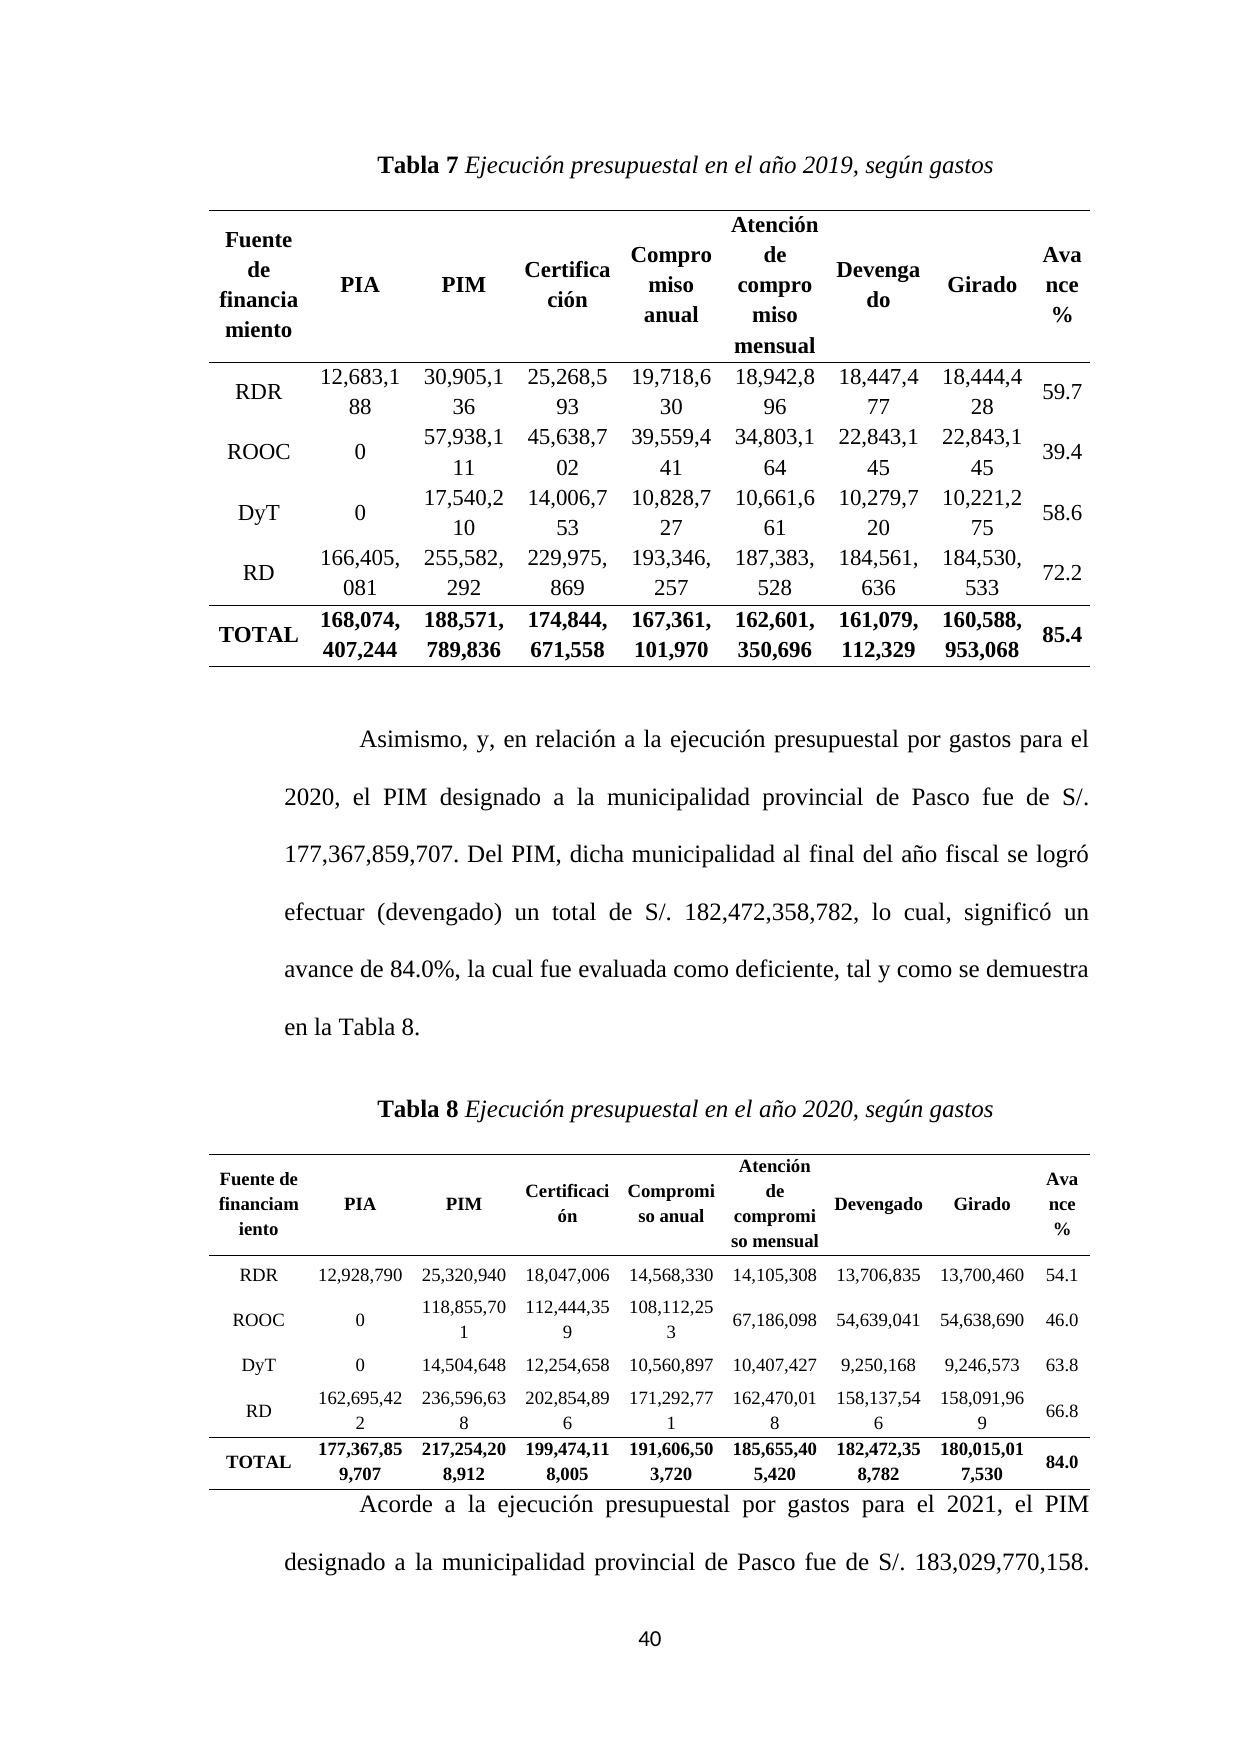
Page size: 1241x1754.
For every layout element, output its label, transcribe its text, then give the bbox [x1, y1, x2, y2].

table_cell 85.4 [1034, 606, 1090, 666]
table_cell 180,015,017,530 [930, 1438, 1034, 1488]
table_header Fuente de financiamiento [209, 211, 308, 362]
table_header PIA [308, 1155, 412, 1255]
table_cell 184,561,636 [826, 544, 930, 604]
table_cell 9,250,168 [826, 1346, 930, 1387]
table_cell 236,596,638 [412, 1387, 516, 1437]
table_cell 160,588,953,068 [930, 606, 1034, 666]
table_cell 158,091,969 [930, 1387, 1034, 1437]
table_header Atención de compromiso mensual [723, 211, 826, 362]
table_cell 12,254,658 [516, 1346, 619, 1387]
table_cell DyT [209, 1346, 308, 1387]
table_cell 162,470,018 [723, 1387, 826, 1437]
table_cell 46.0 [1034, 1296, 1090, 1346]
table_header Compromiso anual [619, 1155, 723, 1255]
table_header Compromiso anual [619, 211, 723, 362]
table_cell 18,447,477 [826, 363, 930, 423]
table_cell 58.6 [1034, 484, 1090, 544]
table_cell 158,137,546 [826, 1387, 930, 1437]
table_cell 54,639,041 [826, 1296, 930, 1346]
table_cell 14,504,648 [412, 1346, 516, 1387]
table_header Devengado [826, 1155, 930, 1255]
table_cell DyT [209, 484, 308, 544]
table_cell 187,383,528 [723, 544, 826, 604]
table_cell 13,706,835 [826, 1256, 930, 1296]
table_header Certificación [516, 211, 619, 362]
table_cell 18,444,428 [930, 363, 1034, 423]
table_cell 67,186,098 [723, 1296, 826, 1346]
table_cell 167,361,101,970 [619, 606, 723, 666]
table_cell 63.8 [1034, 1346, 1090, 1387]
table_cell 188,571,789,836 [412, 606, 516, 666]
table_cell 10,828,727 [619, 484, 723, 544]
table_header Girado [930, 211, 1034, 362]
table_cell 185,655,405,420 [723, 1438, 826, 1488]
table_cell 66.8 [1034, 1387, 1090, 1437]
table_cell 57,938,111 [412, 423, 516, 484]
text Tabla 8 Ejecución presupuestal en el año 2020, según gastos [283, 1094, 1090, 1123]
text Asimismo, y, en relación a la ejecución presupuestal por gastos para el 2020, el PIM designado a la municipalidad provincial de Pasco fue de S/. 177,367,859,707. Del PIM, dicha municipalidad al final del año fiscal se logró efectuar (devengado) un total de S/. 182,472,358,782, lo cual, significó un avance de 84.0%, la cual fue evaluada como deficiente, tal y como se demuestra en la Tabla 8. [284, 724, 1090, 1041]
table_cell 0 [308, 1296, 412, 1346]
table_cell 199,474,118,005 [516, 1438, 619, 1488]
table_header Fuente de financiamiento [209, 1155, 308, 1255]
table_cell 39.4 [1034, 423, 1090, 484]
table_cell 191,606,503,720 [619, 1438, 723, 1488]
table_cell 54.1 [1034, 1256, 1090, 1296]
table_cell 10,221,275 [930, 484, 1034, 544]
table_cell RD [209, 544, 308, 604]
table_cell 217,254,208,912 [412, 1438, 516, 1488]
table_header Atención de compromiso mensual [723, 1155, 826, 1255]
table_cell 72.2 [1034, 544, 1090, 604]
table_cell 54,638,690 [930, 1296, 1034, 1346]
table_cell 0 [308, 484, 412, 544]
table_cell 184,530,533 [930, 544, 1034, 604]
table_header Devengado [826, 211, 930, 362]
table_cell RDR [209, 363, 308, 423]
table_cell 59.7 [1034, 363, 1090, 423]
table_cell 255,582,292 [412, 544, 516, 604]
table_header PIM [412, 1155, 516, 1255]
table_cell 18,942,896 [723, 363, 826, 423]
table_cell 84.0 [1034, 1438, 1090, 1488]
table_cell 17,540,210 [412, 484, 516, 544]
table_cell 0 [308, 1346, 412, 1387]
table_cell 9,246,573 [930, 1346, 1034, 1387]
table_cell 174,844,671,558 [516, 606, 619, 666]
table_cell 202,854,896 [516, 1387, 619, 1437]
table_cell 118,855,701 [412, 1296, 516, 1346]
table_cell TOTAL [209, 606, 308, 666]
table_cell RDR [209, 1256, 308, 1296]
table_header Certificación [516, 1155, 619, 1255]
table_cell 171,292,771 [619, 1387, 723, 1437]
table_cell 19,718,630 [619, 363, 723, 423]
table_cell 10,279,720 [826, 484, 930, 544]
table_cell 182,472,358,782 [826, 1438, 930, 1488]
table_cell 22,843,145 [826, 423, 930, 484]
table_cell 14,006,753 [516, 484, 619, 544]
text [284, 1490, 1090, 1576]
table_header Girado [930, 1155, 1034, 1255]
table_cell 14,105,308 [723, 1256, 826, 1296]
table_cell 108,112,253 [619, 1296, 723, 1346]
table_header Avance % [1034, 1155, 1090, 1255]
table_cell 10,661,661 [723, 484, 826, 544]
text Tabla 7 Ejecución presupuestal en el año 2019, según gastos [283, 150, 1090, 179]
table_cell 30,905,136 [412, 363, 516, 423]
table_cell ROOC [209, 1296, 308, 1346]
table_cell 25,320,940 [412, 1256, 516, 1296]
table_cell 10,560,897 [619, 1346, 723, 1387]
table_header PIA [308, 211, 412, 362]
table_cell 161,079,112,329 [826, 606, 930, 666]
table_cell RD [209, 1387, 308, 1437]
table_cell 0 [308, 423, 412, 484]
table_cell 39,559,441 [619, 423, 723, 484]
table_cell 14,568,330 [619, 1256, 723, 1296]
table_cell 10,407,427 [723, 1346, 826, 1387]
table_cell 229,975,869 [516, 544, 619, 604]
table_cell 168,074,407,244 [308, 606, 412, 666]
table_cell 12,683,188 [308, 363, 412, 423]
table_cell 112,444,359 [516, 1296, 619, 1346]
table_cell 13,700,460 [930, 1256, 1034, 1296]
table_cell 25,268,593 [516, 363, 619, 423]
table_cell 34,803,164 [723, 423, 826, 484]
table_cell 177,367,859,707 [308, 1438, 412, 1488]
table_cell 166,405,081 [308, 544, 412, 604]
table_cell 193,346,257 [619, 544, 723, 604]
table_cell 12,928,790 [308, 1256, 412, 1296]
table_cell 45,638,702 [516, 423, 619, 484]
table_cell 22,843,145 [930, 423, 1034, 484]
table_cell 162,695,422 [308, 1387, 412, 1437]
table_cell TOTAL [209, 1438, 308, 1488]
table_cell 18,047,006 [516, 1256, 619, 1296]
table_header PIM [412, 211, 516, 362]
table_cell ROOC [209, 423, 308, 484]
table_cell 162,601,350,696 [723, 606, 826, 666]
table_header Avance % [1034, 211, 1090, 362]
